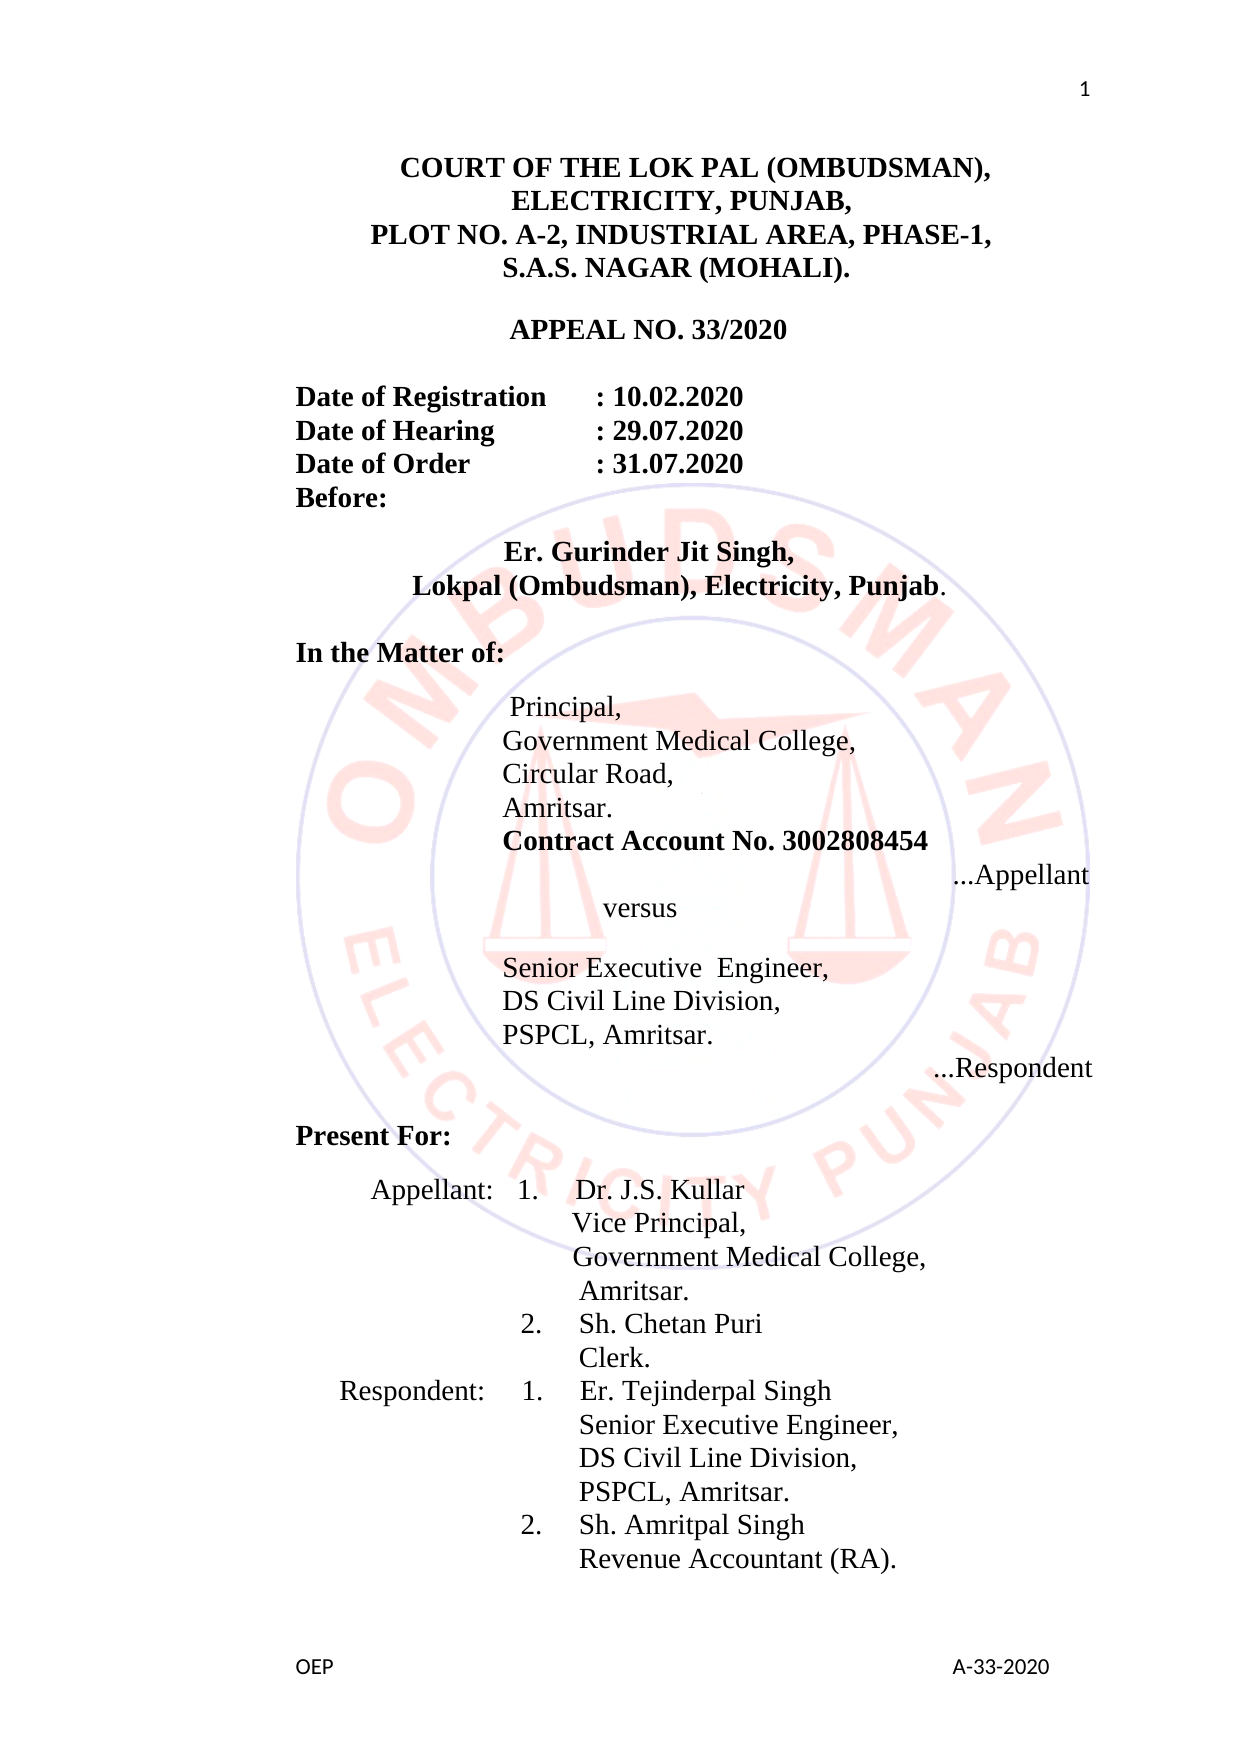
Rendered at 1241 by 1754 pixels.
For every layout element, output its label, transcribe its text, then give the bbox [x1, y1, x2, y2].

text PSPCL, Amritsar. [520, 1474, 1093, 1507]
text Date of Hearing : 29.07.2020 [295, 413, 940, 446]
text Senior Executive Engineer, [445, 950, 940, 983]
text In the Matter of: [295, 635, 940, 668]
text Respondent: 1. Er. Tejinderpal Singh [295, 1373, 1093, 1407]
text Amritsar. [427, 790, 1095, 823]
text DS Civil Line Division, [445, 983, 940, 1017]
text Government Medical College, [295, 1239, 1093, 1273]
text COURT OF THE LOK PAL (OMBUDSMAN), [295, 150, 1095, 183]
text PSPCL, Amritsar. ...Respondent [445, 1017, 1093, 1084]
text ...Appellant [945, 857, 1095, 891]
text Circular Road, [427, 756, 1095, 790]
text Present For: [295, 1118, 940, 1151]
text Appellant: 1. Dr. J.S. Kullar [295, 1172, 1093, 1206]
text Clerk. [295, 1340, 1093, 1373]
text Date of Registration : 10.02.2020 [295, 379, 940, 413]
text 2. Sh. Amritpal Singh [295, 1507, 1090, 1541]
text Principal, [427, 689, 1095, 723]
text DS Civil Line Division, [445, 1440, 940, 1474]
text Amritsar. [295, 1273, 1093, 1306]
text Contract Account No. 3002808454 [295, 823, 1095, 857]
text APPEAL NO. 33/2020 [502, 312, 940, 346]
text versus [595, 891, 940, 924]
text ELECTRICITY, PUNJAB, [370, 183, 1095, 217]
text 2. Sh. Chetan Puri [295, 1306, 1093, 1340]
text PLOT NO. A-2, INDUSTRIAL AREA, PHASE-1, [295, 217, 1095, 251]
text Date of Order : 31.07.2020 [295, 446, 1095, 480]
text Revenue Accountant (RA). [295, 1541, 1090, 1574]
text Government Medical College, [427, 723, 1095, 756]
text Senior Executive Engineer, [295, 1407, 1093, 1440]
text S.A.S. NAGAR (MOHALI). [427, 251, 1095, 284]
text Vice Principal, [295, 1206, 1093, 1239]
text Er. Gurinder Jit Singh, [370, 534, 1090, 568]
text Before: [295, 480, 940, 513]
text Lokpal (Ombudsman), Electricity, Punjab. [295, 568, 1090, 601]
